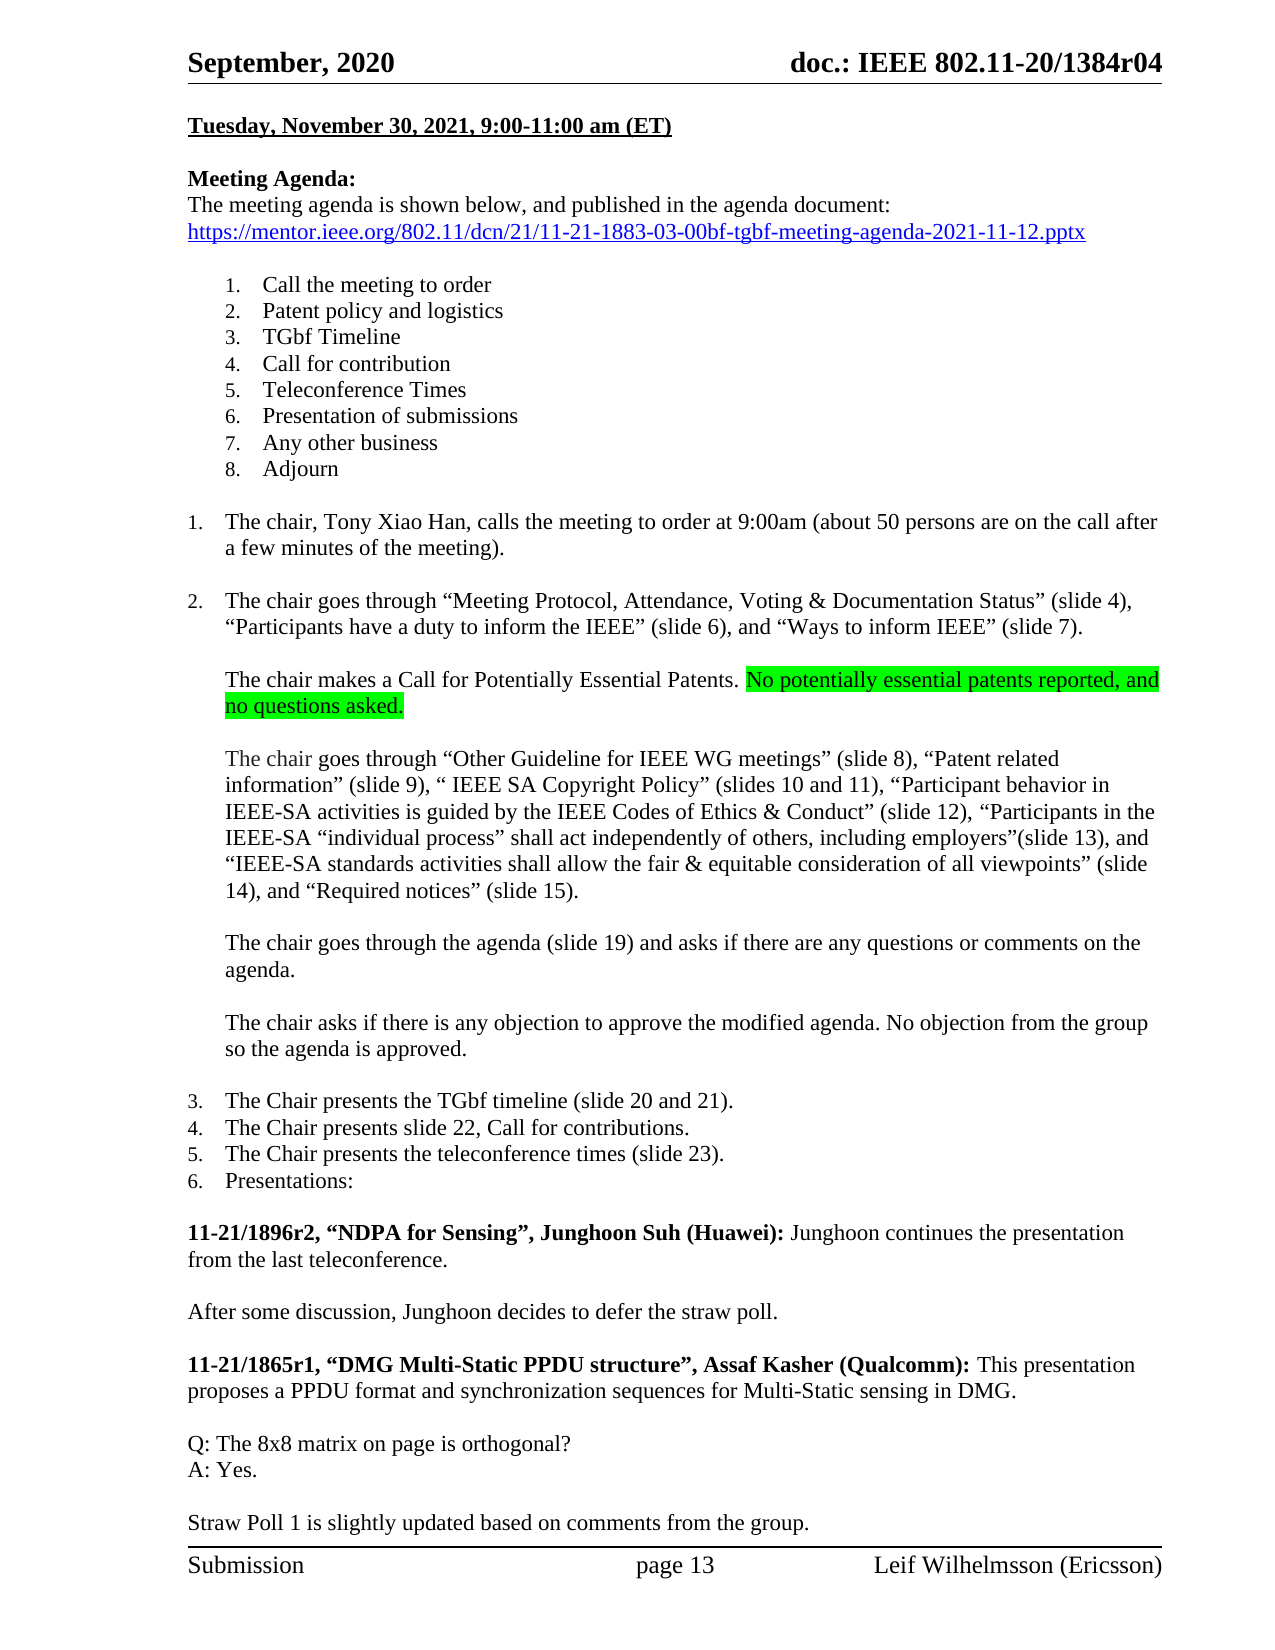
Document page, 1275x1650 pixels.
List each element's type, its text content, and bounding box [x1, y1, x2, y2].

list The Chair presents the TGbf timeline (slide 20 and 21). [187, 1088, 1162, 1114]
list TGbf Timeline [225, 323, 1162, 350]
text A: Yes. [187, 1457, 1162, 1483]
list Patent policy and logistics [225, 297, 1162, 323]
text Meeting Agenda: [187, 165, 1162, 192]
text https://mentor.ieee.org/802.11/dcn/21/11-21-1883-03-00bf-tgbf-meeting-agenda-2021-11-12.pptx [187, 218, 1162, 244]
text Tuesday, November 30, 2021, 9:00-11:00 am (ET) [187, 112, 1162, 139]
list Presentation of submissions [225, 402, 1162, 429]
list The chair asks if there is any objection to approve the modified agenda. No objection from the group so the agenda is approved. [225, 1008, 1162, 1061]
text The chair goes through the agenda (slide 19) and asks if there are any questions or comments on the agenda. [225, 929, 1162, 982]
list The chair, Tony Xiao Han, calls the meeting to order at 9:00am (about 50 persons are on the call after a few minutes of the meeting). [187, 508, 1162, 561]
list The Chair presents the teleconference times (slide 23). [187, 1140, 1162, 1167]
list Call for contribution [225, 350, 1162, 376]
list Presentations: [187, 1167, 1162, 1193]
text The chair goes through “Other Guideline for IEEE WG meetings” (slide 8), “Patent related information” (slide 9), “ IEEE SA Copyright Policy” (slides 10 and 11), “Participant behavior in IEEE-SA activities is guided by the IEEE Codes of Ethics & Conduct” (slide 12), “Participants in the IEEE-SA “individual process” shall act independently of others, including employers”(slide 13), and “IEEE-SA standards activities shall allow the fair & equitable consideration of all viewpoints” (slide 14), and “Required notices” (slide 15). [225, 745, 1162, 903]
text Q: The 8x8 matrix on page is orthogonal? [187, 1430, 1162, 1457]
list Adjourn [225, 455, 1162, 481]
list The chair goes through “Meeting Protocol, Attendance, Voting & Documentation Status” (slide 4), “Participants have a duty to inform the IEEE” (slide 6), and “Ways to inform IEEE” (slide 7). [187, 587, 1162, 639]
list Teleconference Times [225, 376, 1162, 402]
text After some discussion, Junghoon decides to defer the straw poll. [187, 1298, 1162, 1325]
text 11-21/1896r2, “NDPA for Sensing”, Junghoon Suh (Huawei): Junghoon continues the presentation from the last teleconference. [187, 1219, 1162, 1272]
list The Chair presents slide 22, Call for contributions. [187, 1114, 1162, 1140]
text 11-21/1865r1, “DMG Multi-Static PPDU structure”, Assaf Kasher (Qualcomm): This presentation proposes a PPDU format and synchronization sequences for Multi-Static sensing in DMG. [187, 1351, 1162, 1404]
list Call the meeting to order [225, 271, 1162, 297]
text The meeting agenda is shown below, and published in the agenda document: [187, 192, 1162, 218]
text Straw Poll 1 is slightly updated based on comments from the group. [187, 1509, 1162, 1536]
list The chair makes a Call for Potentially Essential Patents. No potentially essential patents reported, and no questions asked. [225, 666, 1162, 719]
list Any other business [225, 429, 1162, 455]
